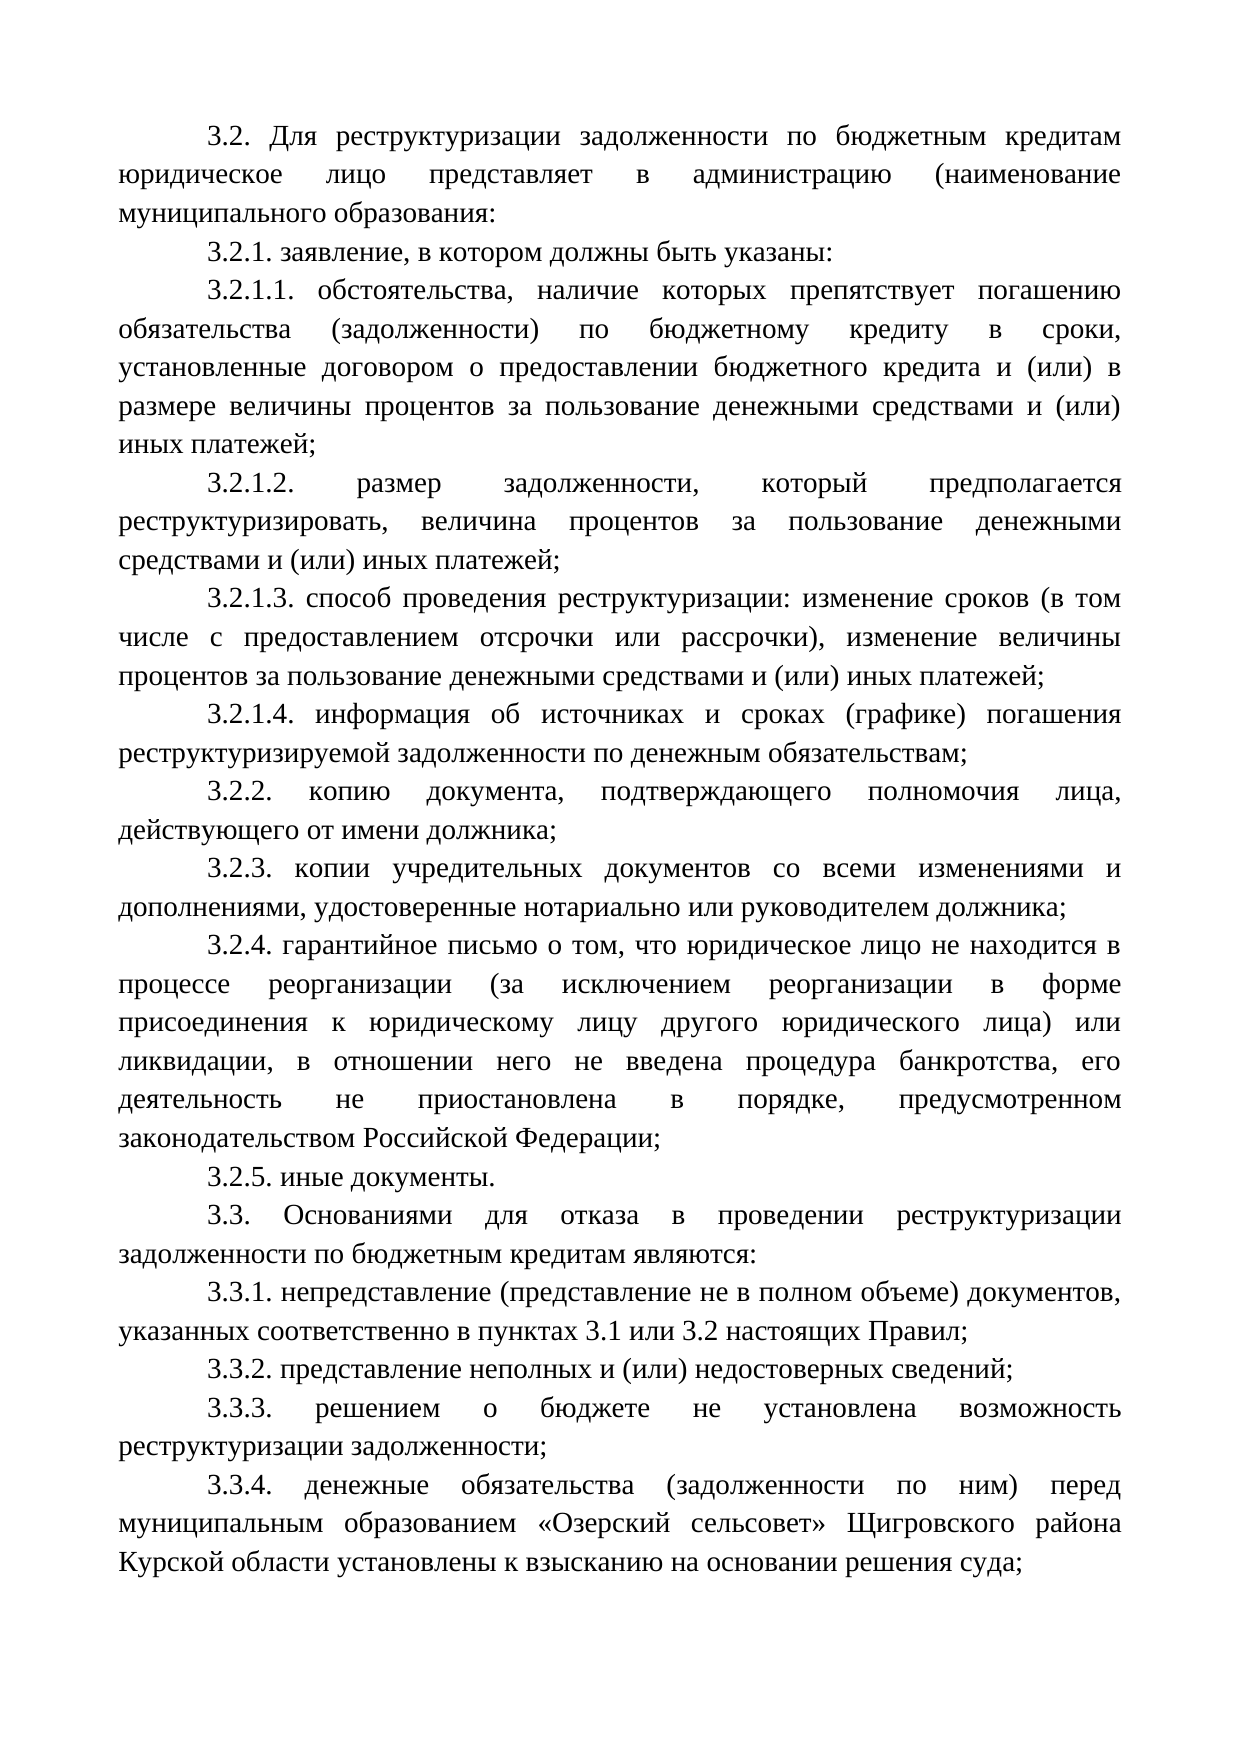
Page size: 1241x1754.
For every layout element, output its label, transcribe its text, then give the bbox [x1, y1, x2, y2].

text 3.2.1.2. размер задолженности, который предполагается реструктуризировать, величина процентов за пользование денежными средствами и (или) иных платежей; [118, 465, 1122, 576]
text 3.3.4. денежные обязательства (задолженности по ним) перед муниципальным образованием «Озерский сельсовет» Щигровского района Курской области установлены к взысканию на основании решения суда; [118, 1467, 1122, 1578]
text 3.2.3. копии учредительных документов со всеми изменениями и дополнениями, удостоверенные нотариально или руководителем должника; [118, 850, 1122, 922]
text 3.2.2. копию документа, подтверждающего полномочия лица, действующего от имени должника; [118, 773, 1122, 845]
text 3.3. Основаниями для отказа в проведении реструктуризации задолженности по бюджетным кредитам являются: [118, 1197, 1122, 1269]
text 3.2.1.3. способ проведения реструктуризации: изменение сроков (в том числе с предоставлением отсрочки или рассрочки), изменение величины процентов за пользование денежными средствами и (или) иных платежей; [118, 581, 1122, 691]
text 3.3.2. представление неполных и (или) недостоверных сведений; [118, 1351, 1122, 1385]
text 3.2.4. гарантийное письмо о том, что юридическое лицо не находится в процессе реорганизации (за исключением реорганизации в форме присоединения к юридическому лицу другого юридического лица) или ликвидации, в отношении него не введена процедура банкротства, его деятельность не приостановлена в порядке, предусмотренном законодательством Российской Федерации; [118, 927, 1122, 1154]
text 3.2.5. иные документы. [118, 1159, 1122, 1192]
text 3.2.1.4. информация об источниках и сроках (графике) погашения реструктуризируемой задолженности по денежным обязательствам; [118, 696, 1122, 768]
text 3.3.1. непредставление (представление не в полном объеме) документов, указанных соответственно в пунктах 3.1 или 3.2 настоящих Правил; [118, 1274, 1122, 1346]
text 3.2.1.1. обстоятельства, наличие которых препятствует погашению обязательства (задолженности) по бюджетному кредиту в сроки, установленные договором о предоставлении бюджетного кредита и (или) в размере величины процентов за пользование денежными средствами и (или) иных платежей; [118, 272, 1122, 460]
text 3.2. Для реструктуризации задолженности по бюджетным кредитам юридическое лицо представляет в администрацию (наименование муниципального образования: [118, 118, 1122, 229]
text 3.3.3. решением о бюджете не установлена возможность реструктуризации задолженности; [118, 1390, 1122, 1462]
text 3.2.1. заявление, в котором должны быть указаны: [118, 234, 1122, 267]
